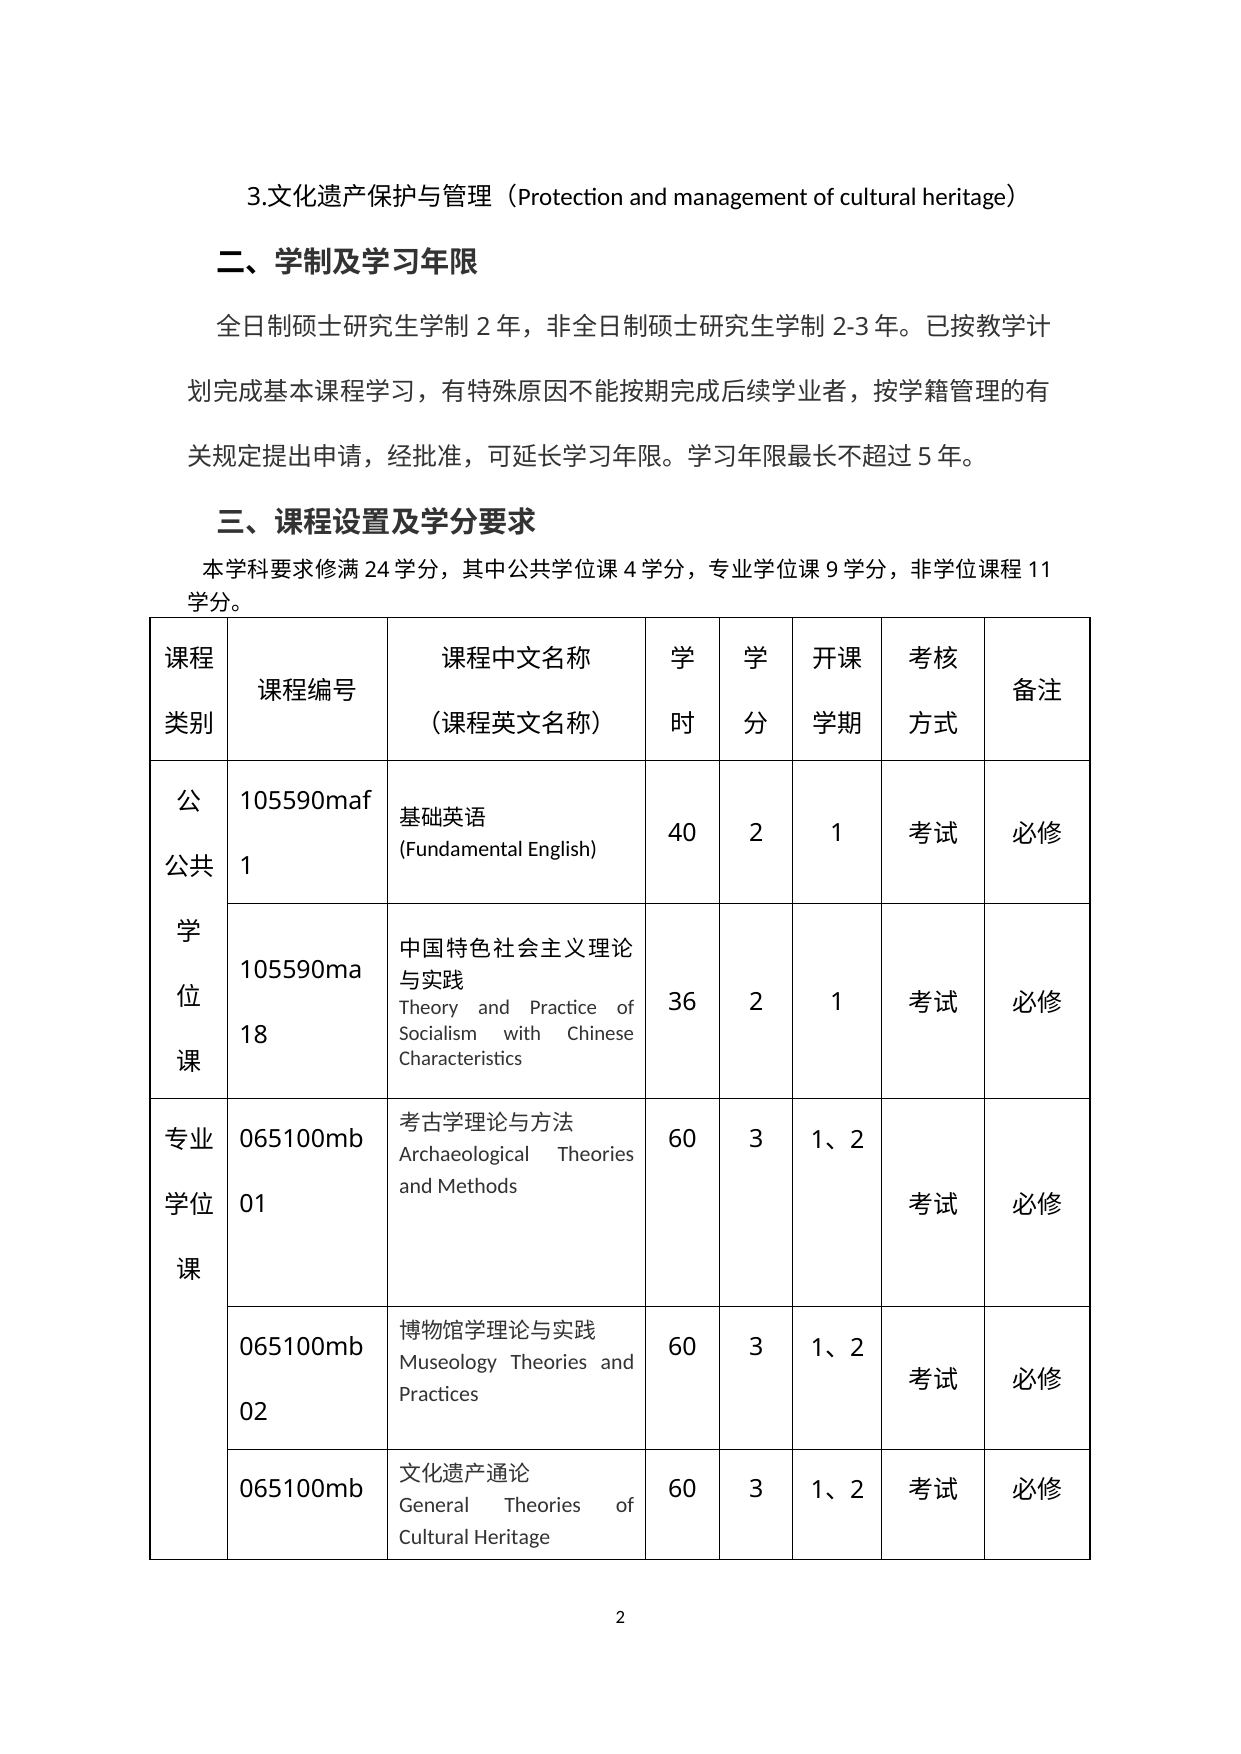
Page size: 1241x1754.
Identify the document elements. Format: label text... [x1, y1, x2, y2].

table_cell 60 [646, 1099, 719, 1306]
table_cell 3 [720, 1307, 792, 1449]
table_header 考核 方式 [882, 618, 984, 760]
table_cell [388, 1450, 645, 1559]
table_cell 40 [646, 761, 719, 903]
table_cell 考试 [882, 1307, 984, 1449]
table_header 备注 [985, 618, 1089, 760]
table_cell 必修 [985, 1099, 1089, 1306]
table_cell 专业学位课 [151, 1099, 227, 1306]
table_cell 考试 [882, 1450, 984, 1559]
text 全日制硕士研究生学制2年，非全日制硕士研究生学制2-3年。已按教学计划完成基本课程学习，有特殊原因不能按期完成后续学业者，按学籍管理的有关规定提出申请，经批准，可延长学习年限。学习年限最长不超过5年。 [187, 292, 1053, 487]
table_cell 065100mb02 [228, 1307, 387, 1449]
table_cell 60 [646, 1450, 719, 1559]
table_cell 2 [720, 761, 792, 903]
table_cell 考古学理论与方法 Archaeological Theories and Methods [388, 1099, 645, 1306]
table_cell 必修 [985, 904, 1089, 1098]
table_cell 1 [793, 904, 881, 1098]
table_cell 065100mb03 [228, 1450, 387, 1559]
table_cell 60 [646, 1307, 719, 1449]
table_cell 105590maf1 [228, 761, 387, 903]
table_cell 博物馆学理论与实践 Museology Theories and Practices [388, 1307, 645, 1449]
text 二、学制及学习年限 [187, 227, 1053, 292]
table_cell 必修 [985, 1450, 1089, 1559]
table_cell 065100mb01 [228, 1099, 387, 1306]
table_cell 考试 [882, 1099, 984, 1306]
table_cell 考试 [882, 761, 984, 903]
table_cell 2 [720, 904, 792, 1098]
table_cell 1、2 [793, 1099, 881, 1306]
table_cell 36 [646, 904, 719, 1098]
table_header 课程编号 [228, 618, 387, 760]
text 3.文化遗产保护与管理（Protection and management of cultural heritage） [187, 162, 1053, 227]
table_cell 1、2 [793, 1307, 881, 1449]
table_header 学 时 [646, 618, 719, 760]
table_header 课程 类别 [151, 618, 227, 760]
table_cell 1、2 [793, 1450, 881, 1559]
table_header 开课 学期 [793, 618, 881, 760]
table_cell 必修 [985, 1307, 1089, 1449]
text 三、课程设置及学分要求 [187, 487, 1053, 552]
table_cell 中国特色社会主义理论与实践 Theory and Practice of Socialism with Chinese Characteristics [388, 904, 645, 1098]
table_cell 必修 [985, 761, 1089, 903]
table_cell 105590ma18 [228, 904, 387, 1098]
text 本学科要求修满24学分，其中公共学位课4学分，专业学位课9学分，非学位课程11学分。 [187, 552, 1053, 617]
table_cell [151, 1306, 227, 1559]
table_cell 3 [720, 1450, 792, 1559]
table_cell 公 公共 学 位 课 [151, 761, 227, 1098]
table_header 学 分 [720, 618, 792, 760]
table_cell 1 [793, 761, 881, 903]
table_cell 基础英语 (Fundamental English) [388, 761, 645, 903]
table_header 课程中文名称 （课程英文名称） [388, 618, 645, 760]
table_cell 考试 [882, 904, 984, 1098]
table_cell 3 [720, 1099, 792, 1306]
